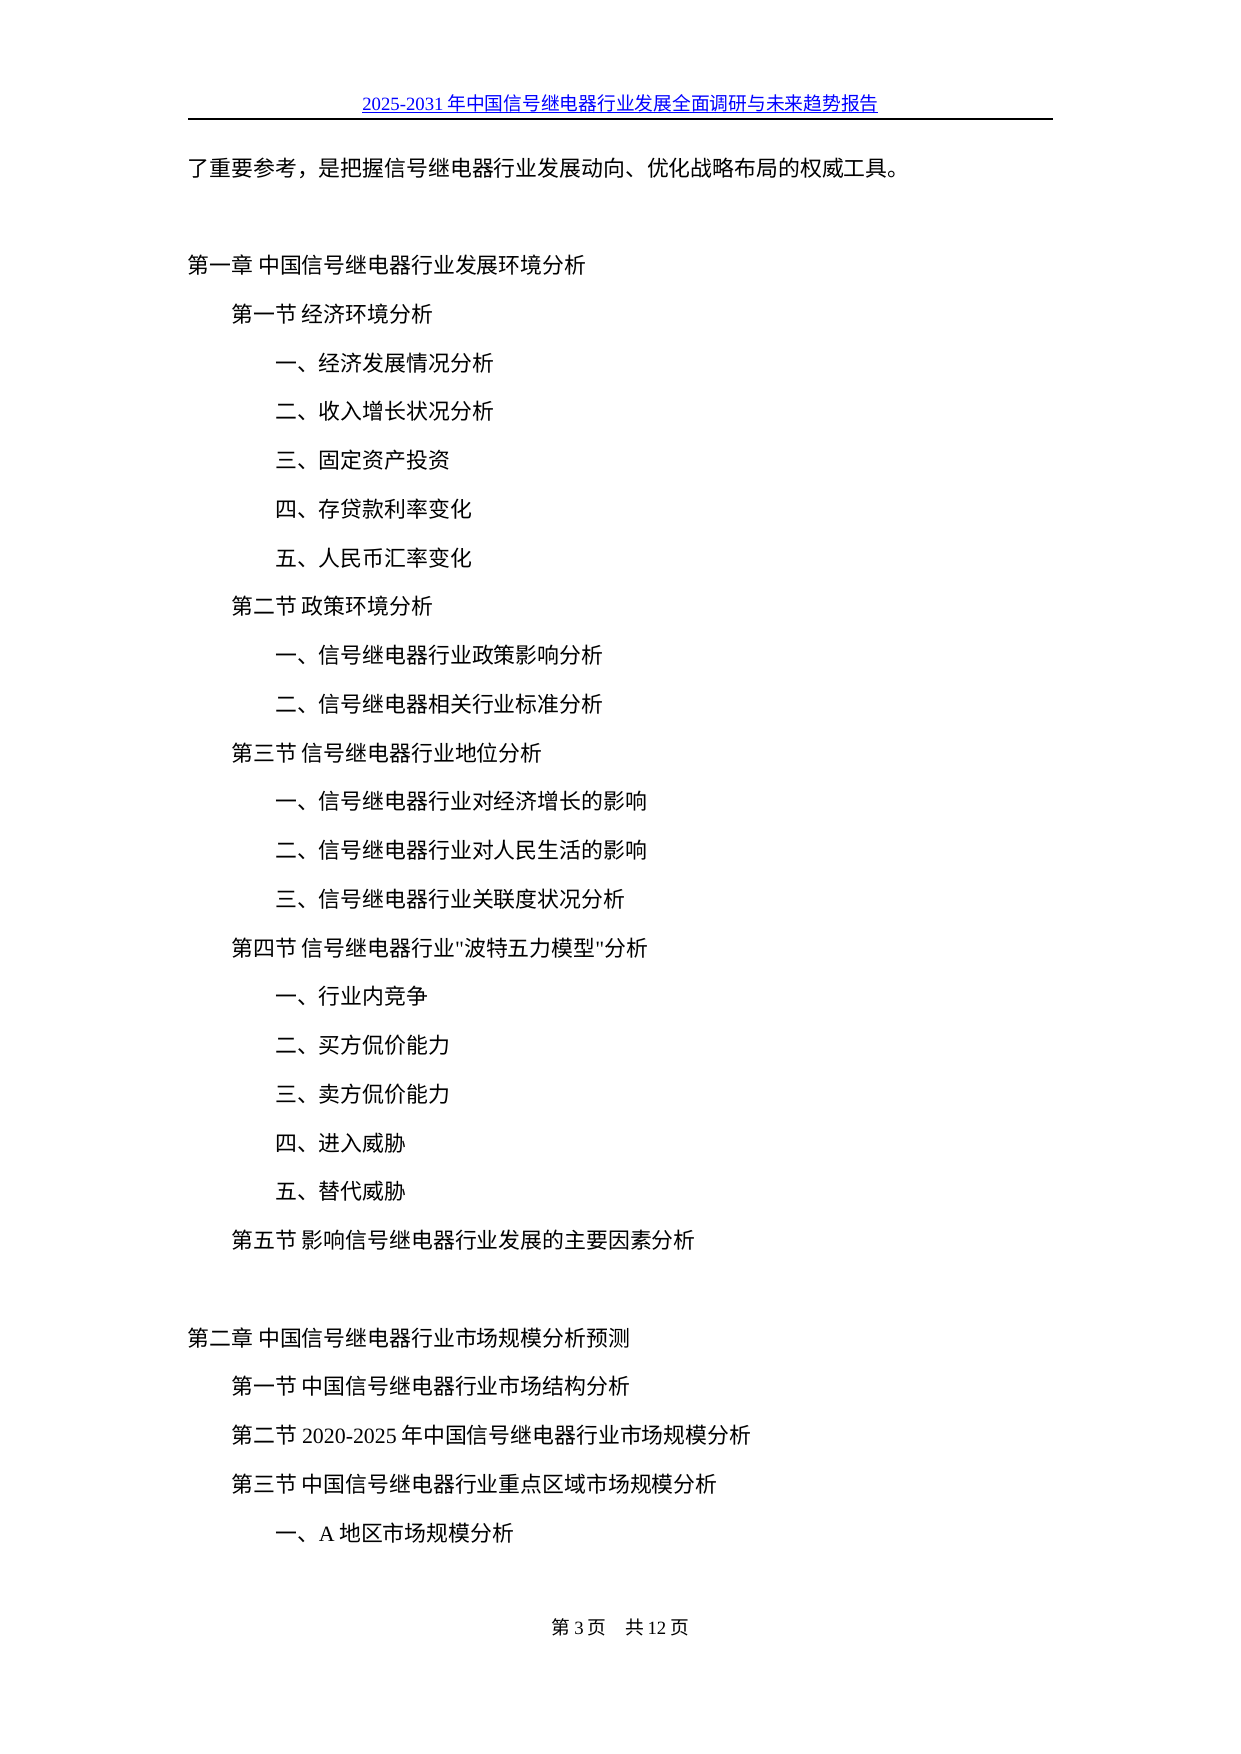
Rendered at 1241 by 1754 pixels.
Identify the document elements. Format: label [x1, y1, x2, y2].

text [187, 150, 1053, 1548]
